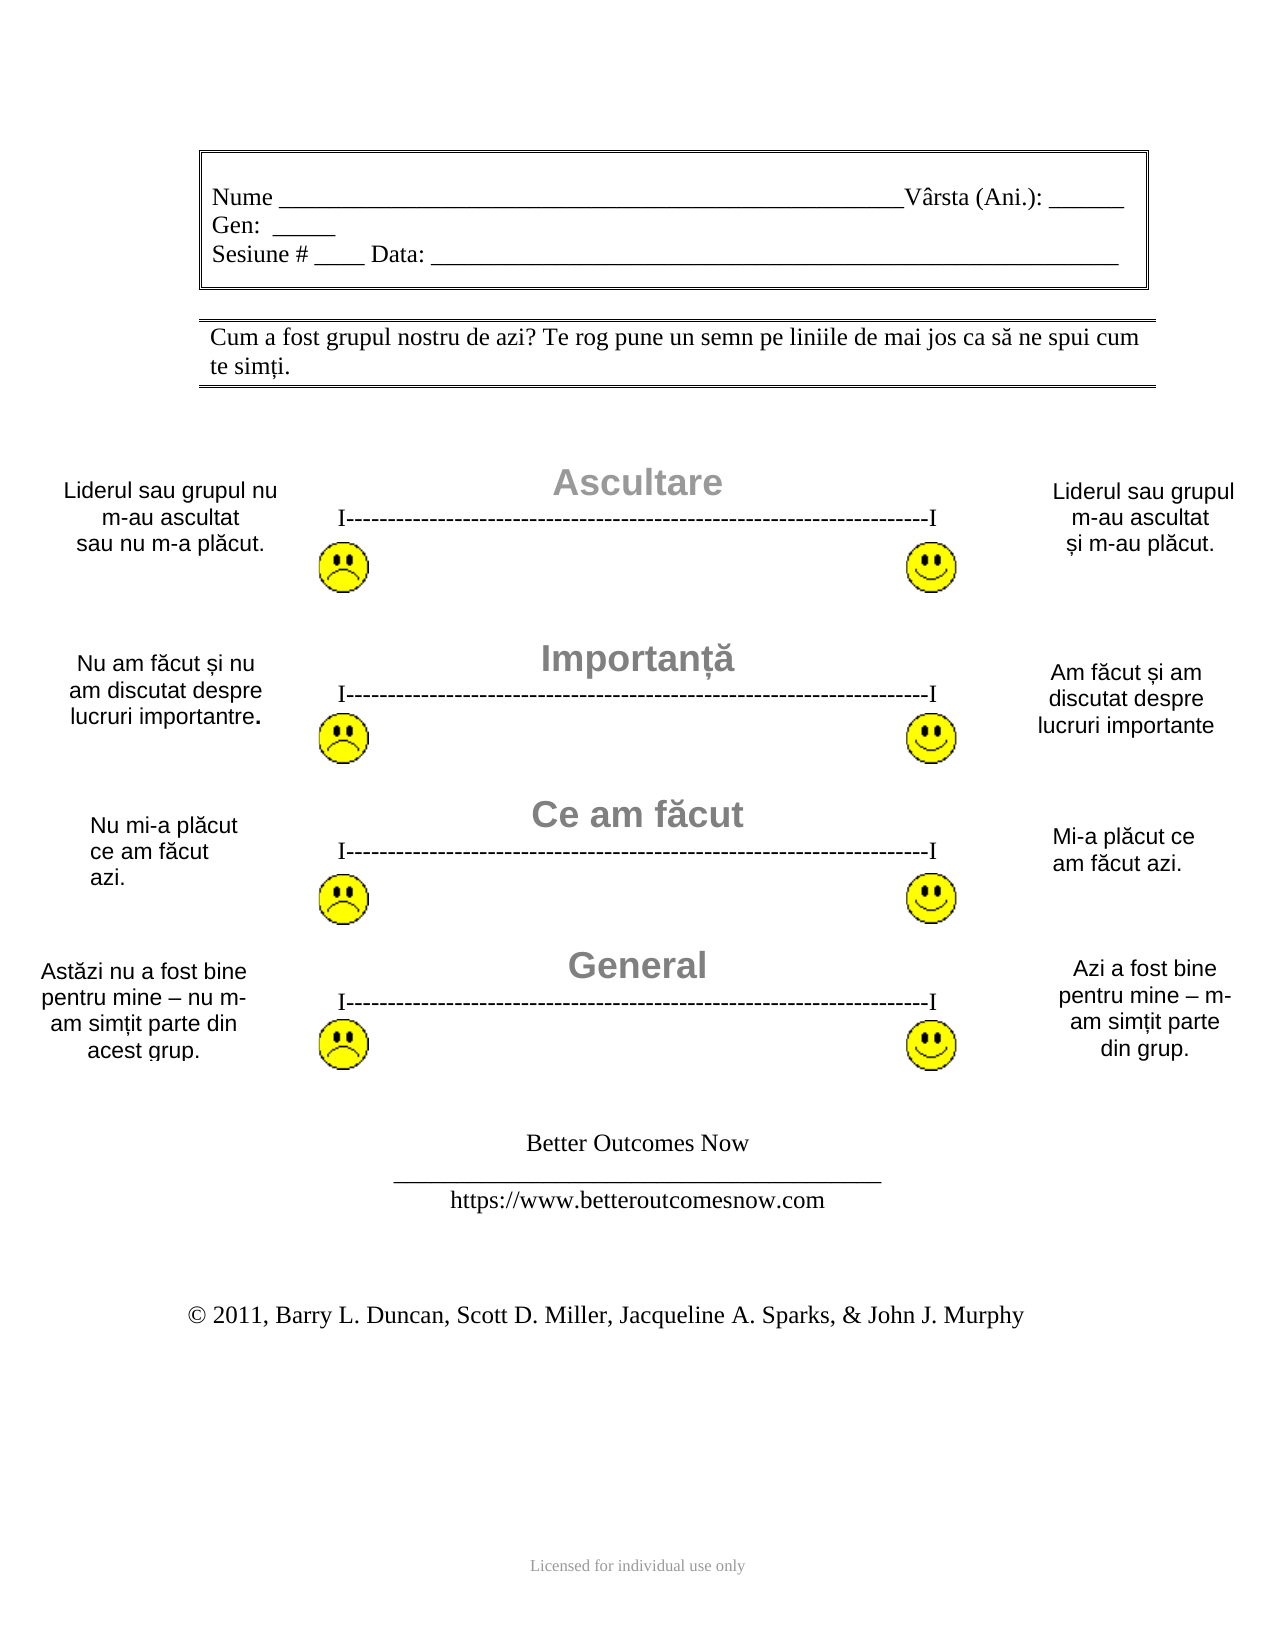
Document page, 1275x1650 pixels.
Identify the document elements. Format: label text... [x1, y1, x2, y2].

picture [906, 542, 957, 593]
picture [318, 1019, 369, 1070]
picture [906, 873, 957, 924]
picture [906, 713, 957, 764]
text © 2011, Barry L. Duncan, Scott D. Miller, Jacqueline A. Sparks, & John J. Murphy [187, 1300, 1087, 1329]
table_header Nume __________________________________________________Vârsta (Ani.): ______ Gen: _____ Sesiune # ____ Data: _______________________________________________________ [202, 153, 1146, 287]
text Importanță [187, 636, 1087, 679]
text I----------------------------------------------------------------------I [262, 836, 1037, 864]
subtitle Ascultare [187, 460, 1029, 503]
text I----------------------------------------------------------------------I [297, 503, 1029, 532]
picture [318, 542, 369, 593]
text I----------------------------------------------------------------------I [266, 987, 1037, 1015]
text Ce am făcut [187, 793, 1087, 836]
text _______________________________________ [187, 1157, 1087, 1185]
picture [318, 874, 369, 925]
picture [318, 713, 369, 764]
table_header Cum a fost grupul nostru de azi? Te rog pune un semn pe liniile de mai jos ca să ne spui cum te simți. [199, 322, 1156, 385]
text Better Outcomes Now [187, 1128, 1087, 1157]
text General [187, 943, 1087, 987]
text https://www.betteroutcomesnow.com [187, 1185, 1087, 1214]
text I----------------------------------------------------------------------I [288, 679, 1018, 708]
picture [906, 1020, 957, 1071]
